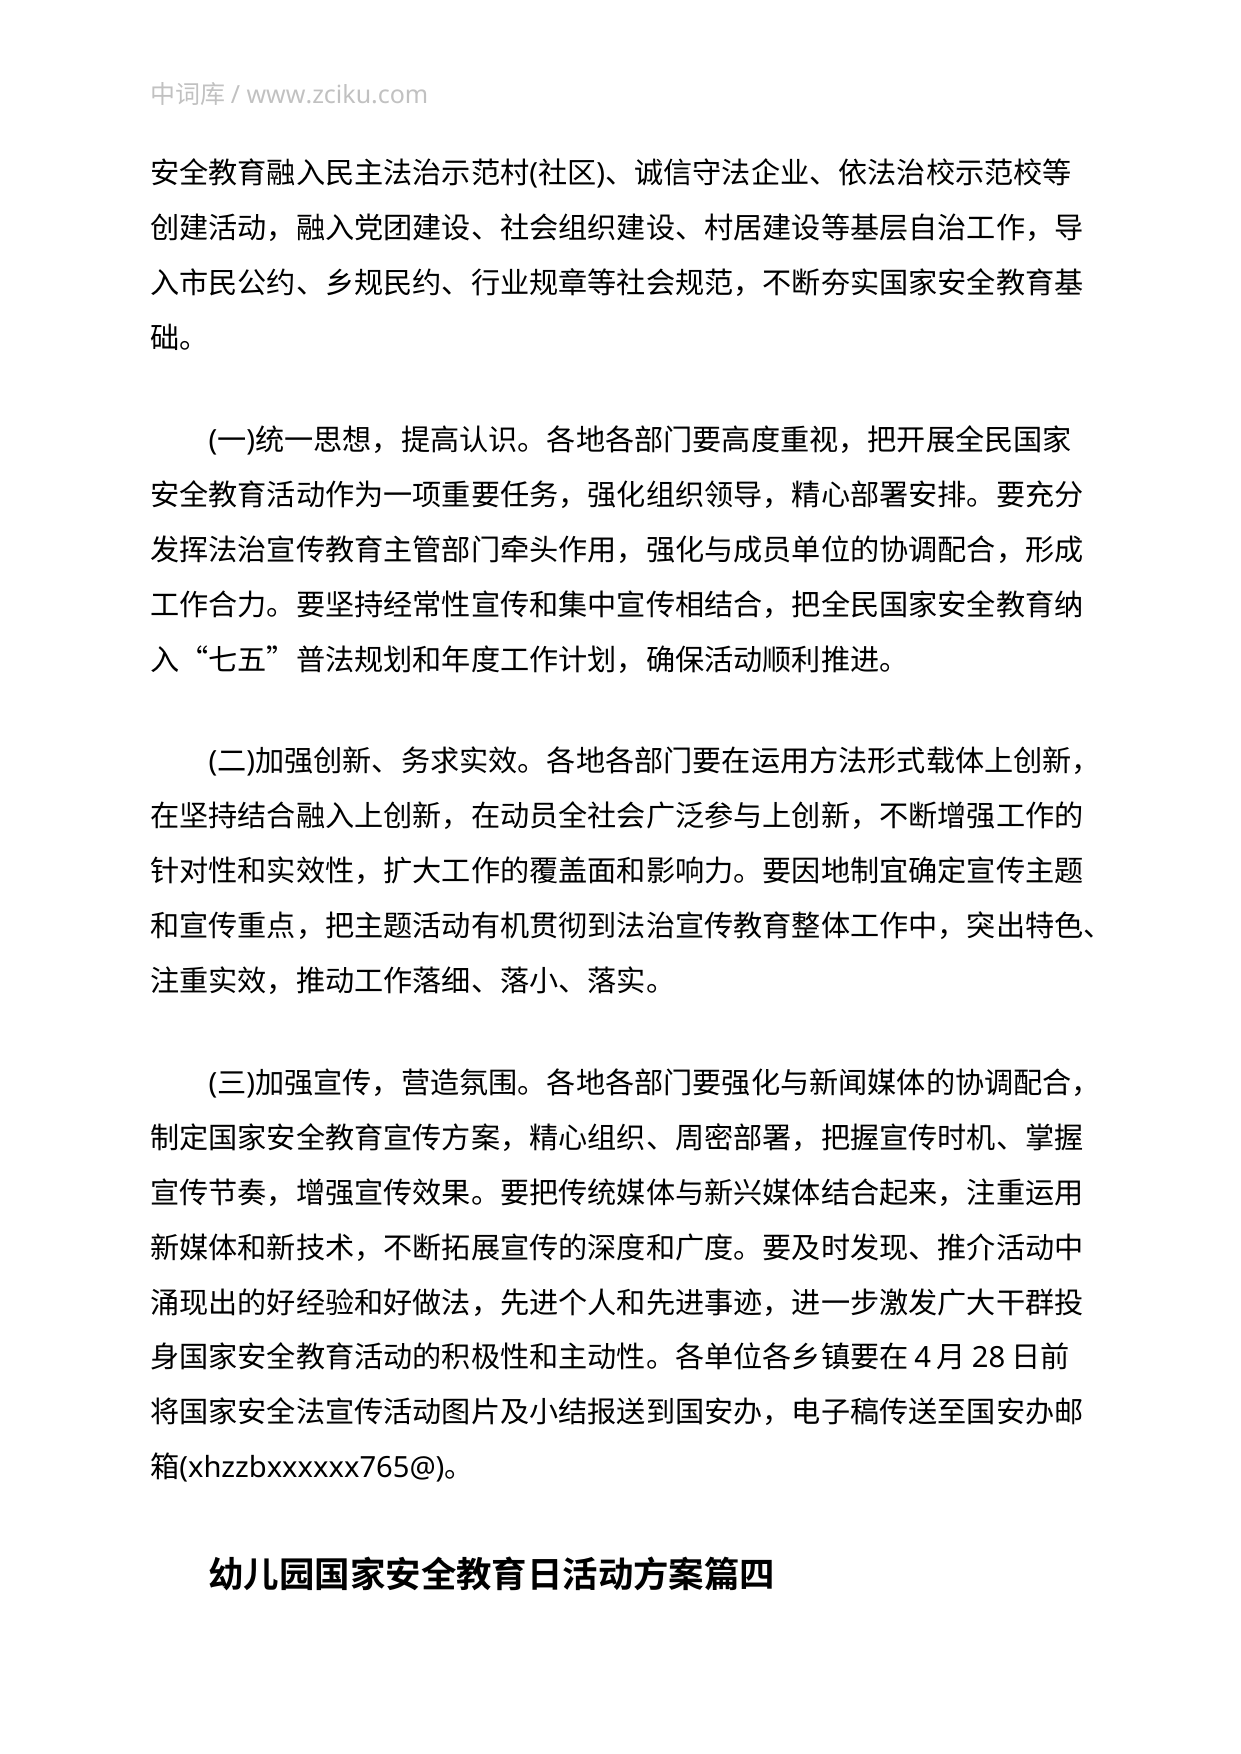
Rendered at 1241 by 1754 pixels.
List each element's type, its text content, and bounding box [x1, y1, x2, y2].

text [150, 150, 1090, 357]
text (三)加强宣传，营造氛围。各地各部门要强化与新闻媒体的协调配合，制定国家安全教育宣传方案，精心组织、周密部署，把握宣传时机、掌握宣传节奏，增强宣传效果。要把传统媒体与新兴媒体结合起来，注重运用新媒体和新技术，不断拓展宣传的深度和广度。要及时发现、推介活动中涌现出的好经验和好做法，先进个人和先进事迹，进一步激发广大干群投身国家安全教育活动的积极性和主动性。各单位各乡镇要在4月28日前将国家安全法宣传活动图片及小结报送到国安办，电子稿传送至国安办邮箱(xhzzbxxxxxx765@)。 [150, 1059, 1090, 1486]
text (一)统一思想，提高认识。各地各部门要高度重视，把开展全民国家安全教育活动作为一项重要任务，强化组织领导，精心部署安排。要充分发挥法治宣传教育主管部门牵头作用，强化与成员单位的协调配合，形成工作合力。要坚持经常性宣传和集中宣传相结合，把全民国家安全教育纳入“七五”普法规划和年度工作计划，确保活动顺利推进。 [150, 417, 1090, 678]
text 幼儿园国家安全教育日活动方案篇四 [150, 1546, 1090, 1597]
text (二)加强创新、务求实效。各地各部门要在运用方法形式载体上创新，在坚持结合融入上创新，在动员全社会广泛参与上创新，不断增强工作的针对性和实效性，扩大工作的覆盖面和影响力。要因地制宜确定宣传主题和宣传重点，把主题活动有机贯彻到法治宣传教育整体工作中，突出特色、注重实效，推动工作落细、落小、落实。 [150, 738, 1090, 1000]
